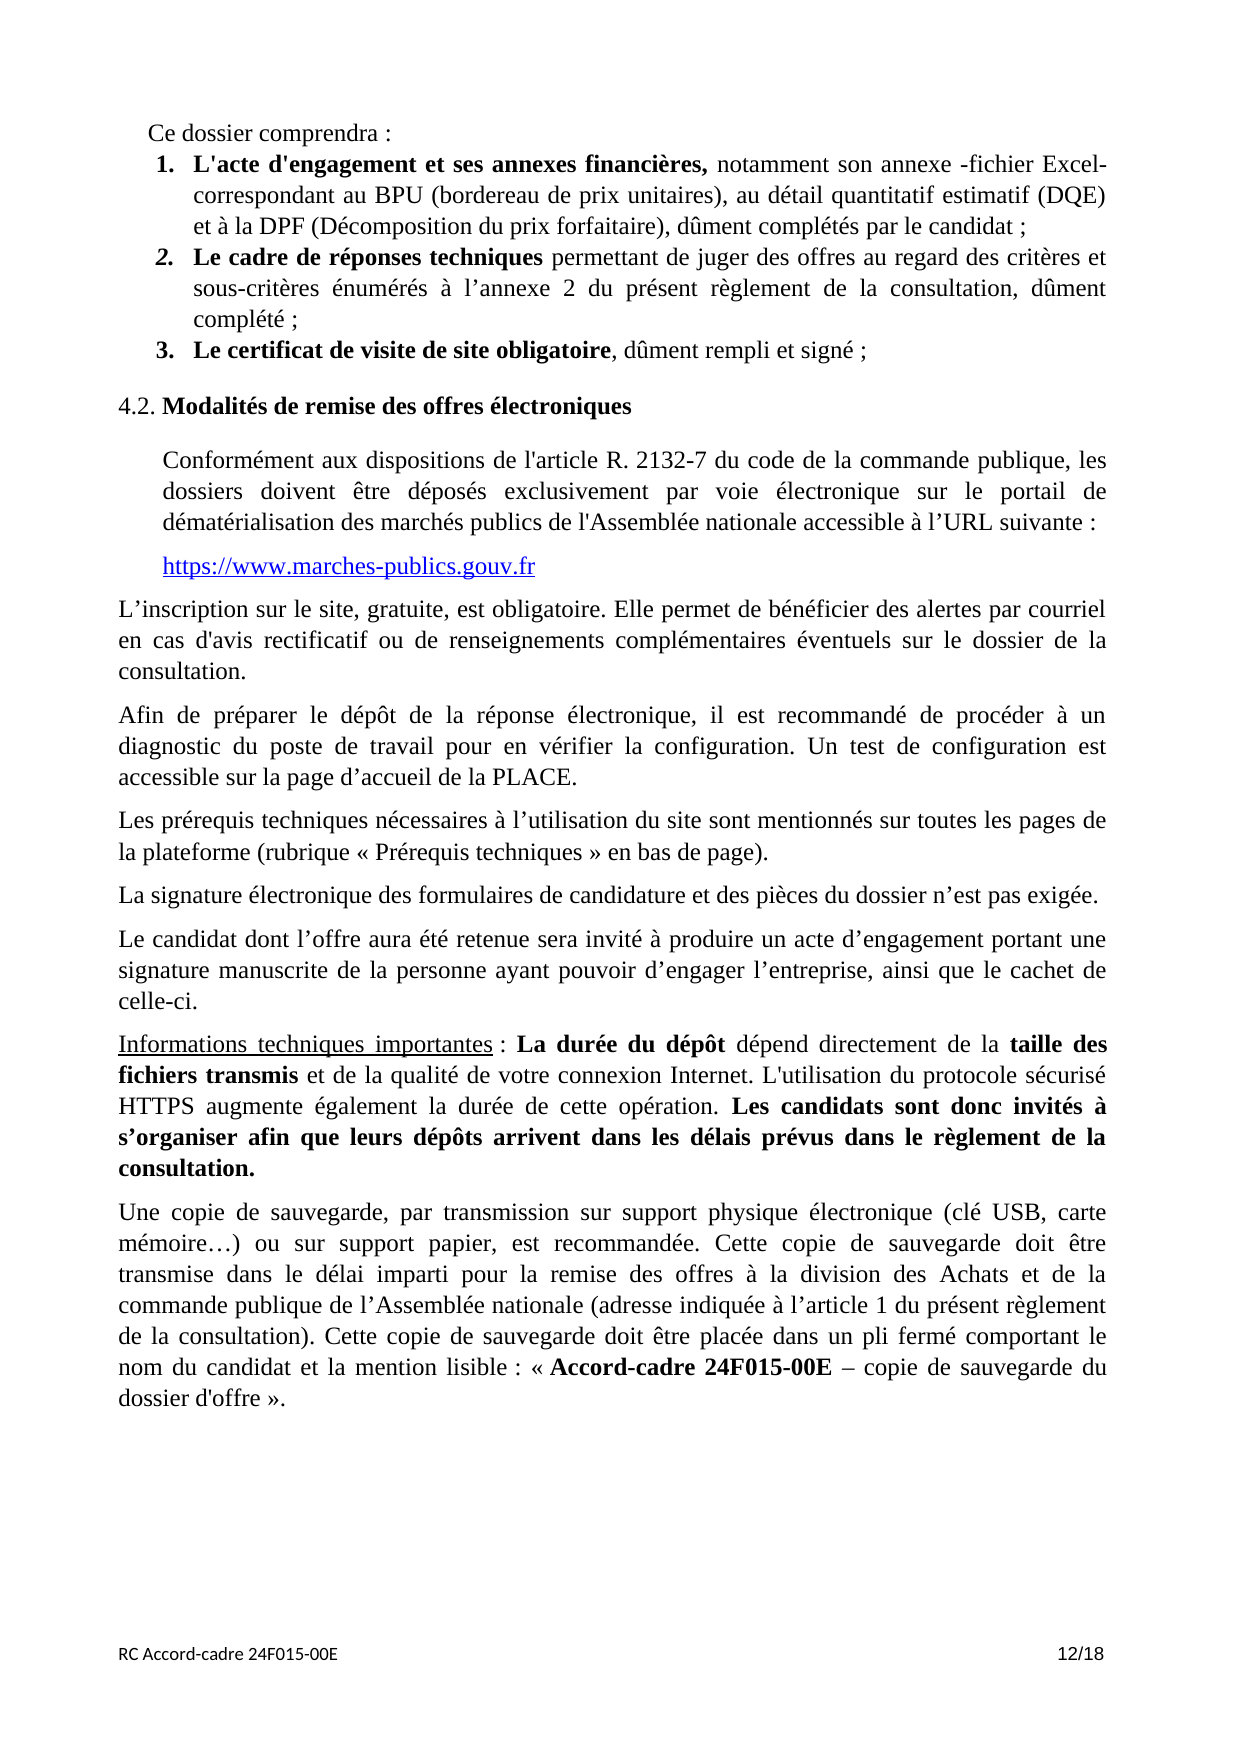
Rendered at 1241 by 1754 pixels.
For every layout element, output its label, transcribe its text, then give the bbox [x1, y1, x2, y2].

text Les prérequis techniques nécessaires à l’utilisation du site sont mentionnés sur toutes les pages de la plateforme (rubrique « Prérequis techniques » en bas de page). [118, 806, 1107, 865]
subtitle Modalités de remise des offres électroniques [118, 391, 1107, 420]
list L'acte d'engagement et ses annexes financières, notamment son annexe -fichier Excel- correspondant au BPU (bordereau de prix unitaires), au détail quantitatif estimatif (DQE) et à la DPF (Décomposition du prix forfaitaire), dûment complétés par le candidat ; [156, 149, 1107, 240]
text Ce dossier comprendra : [118, 118, 1107, 147]
text Conformément aux dispositions de l'article R. 2132-7 du code de la commande publique, les dossiers doivent être déposés exclusivement par voie électronique sur le portail de dématérialisation des marchés publics de l'Assemblée nationale accessible à l’URL suivante : [162, 445, 1107, 536]
text Afin de préparer le dépôt de la réponse électronique, il est recommandé de procéder à un diagnostic du poste de travail pour en vérifier la configuration. Un test de configuration est accessible sur la page d’accueil de la PLACE. [118, 700, 1107, 791]
list Le cadre de réponses techniques permettant de juger des offres au regard des critères et sous-critères énumérés à l’annexe 2 du présent règlement de la consultation, dûment complété ; [156, 242, 1107, 333]
text Informations techniques importantes : La durée du dépôt dépend directement de la taille des fichiers transmis et de la qualité de votre connexion Internet. L'utilisation du protocole sécurisé HTTPS augmente également la durée de cette opération. Les candidats sont donc invités à s’organiser afin que leurs dépôts arrivent dans les délais prévus dans le règlement de la consultation. [118, 1029, 1107, 1182]
text La signature électronique des formulaires de candidature et des pièces du dossier n’est pas exigée. [118, 880, 1107, 909]
list Le certificat de visite de site obligatoire, dûment rempli et signé ; [156, 335, 1107, 364]
text L’inscription sur le site, gratuite, est obligatoire. Elle permet de bénéficier des alertes par courriel en cas d'avis rectificatif ou de renseignements complémentaires éventuels sur le dossier de la consultation. [118, 594, 1107, 685]
text Le candidat dont l’offre aura été retenue sera invité à produire un acte d’engagement portant une signature manuscrite de la personne ayant pouvoir d’engager l’entreprise, ainsi que le cachet de celle-ci. [118, 924, 1107, 1014]
text Une copie de sauvegarde, par transmission sur support physique électronique (clé USB, carte mémoire…) ou sur support papier, est recommandée. Cette copie de sauvegarde doit être transmise dans le délai imparti pour la remise des offres à la division des Achats et de la commande publique de l’Assemblée nationale (adresse indiquée à l’article 1 du présent règlement de la consultation). Cette copie de sauvegarde doit être placée dans un pli fermé comportant le nom du candidat et la mention lisible : « Accord-cadre 24F015-00E – copie de sauvegarde du dossier d'offre ». [118, 1197, 1107, 1412]
text https://www.marches-publics.gouv.fr [118, 551, 1093, 579]
